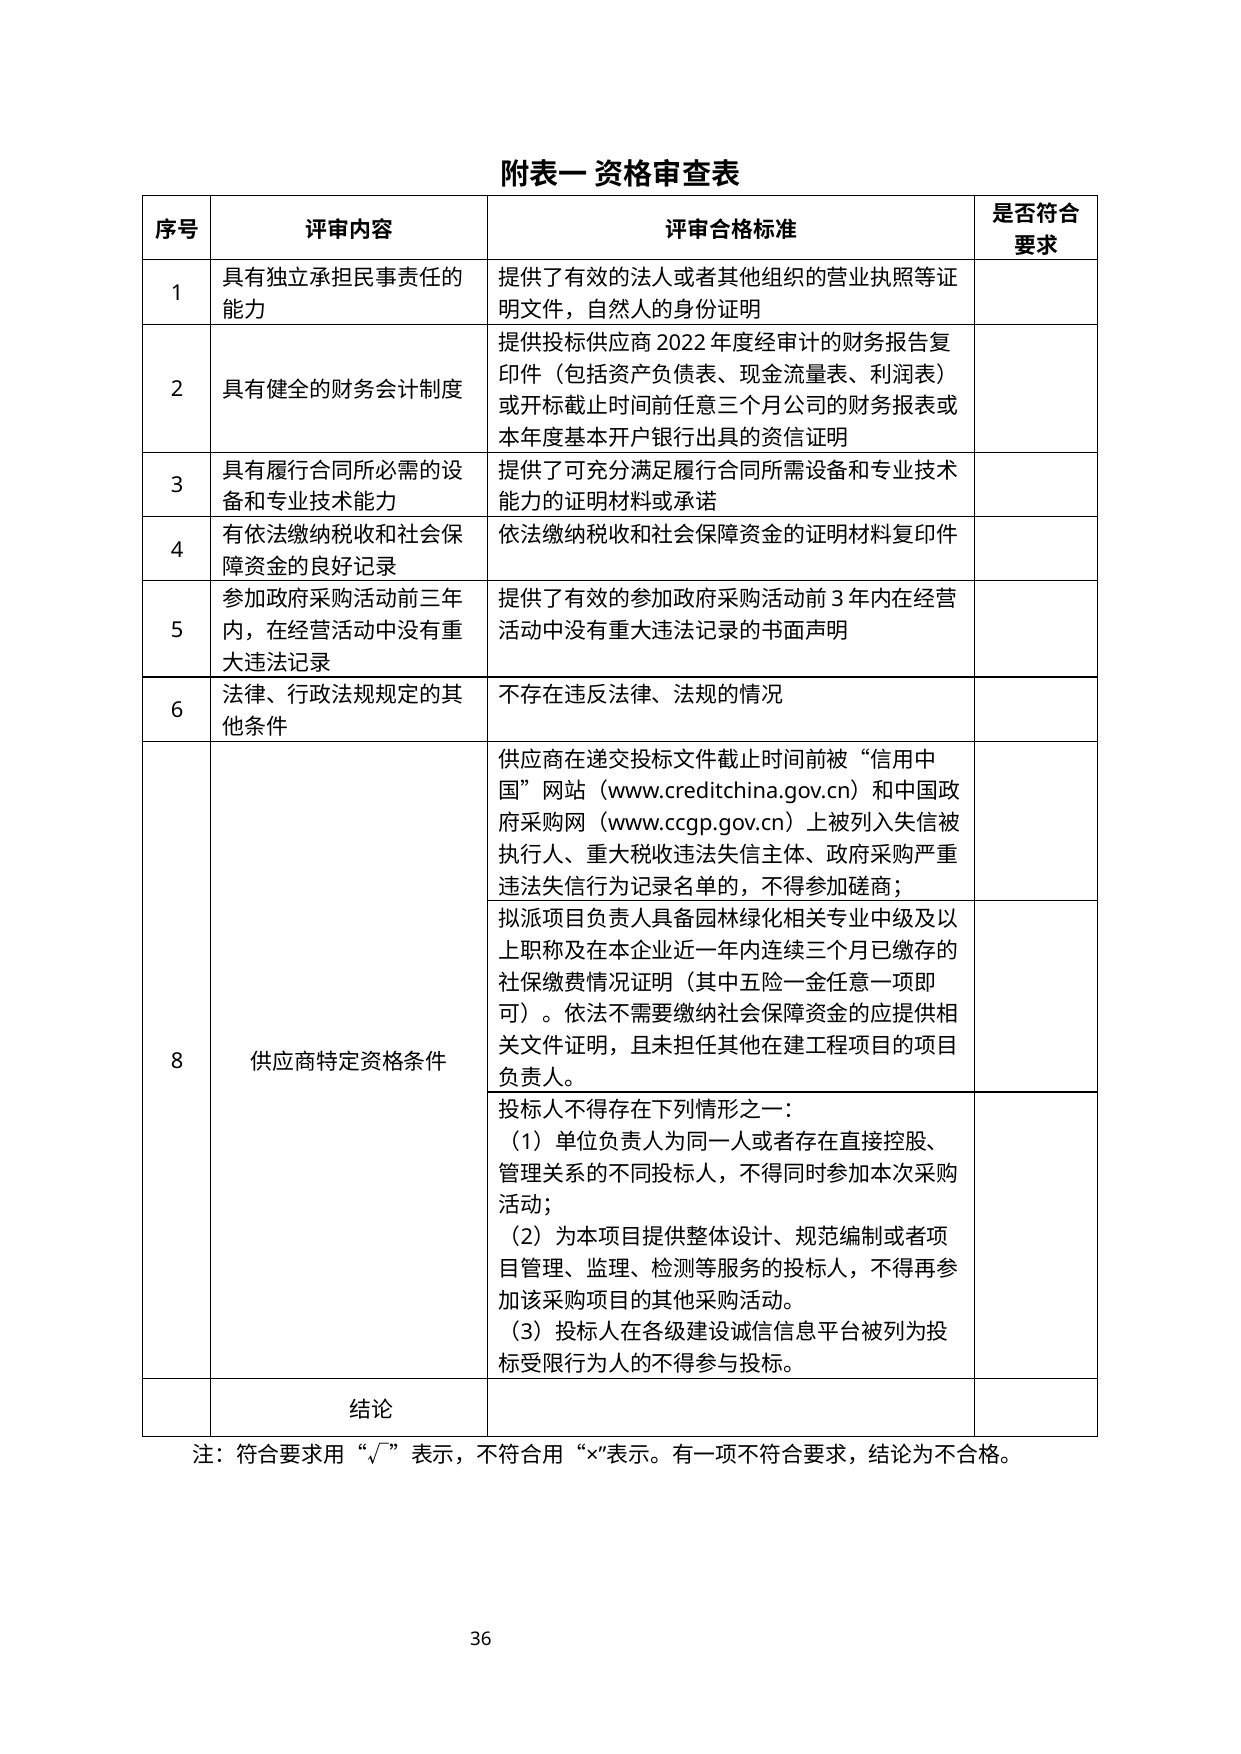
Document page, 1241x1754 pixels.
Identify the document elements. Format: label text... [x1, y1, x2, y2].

table_cell 不存在违反法律、法规的情况 [488, 678, 974, 741]
table_cell 具有履行合同所必需的设备和专业技术能力 [211, 453, 487, 516]
table_cell [488, 1379, 974, 1436]
table_header 序号 [143, 196, 210, 259]
table_header 是否符合要求 [975, 196, 1097, 259]
text 附表一 资格审查表 [148, 150, 1092, 192]
table_cell [975, 517, 1097, 580]
table_cell 投标人不得存在下列情形之一： （1）单位负责人为同一人或者存在直接控股、管理关系的不同投标人，不得同时参加本次采购活动； （2）为本项目提供整体设计、规范编制或者项目管理、监理、检测等服务的投标人，不得再参加该采购项目的其他采购活动。 （3）投标人在各级建设诚信信息平台被列为投标受限行为人的不得参与投标。 [488, 1093, 974, 1378]
table_cell 参加政府采购活动前三年内，在经营活动中没有重大违法记录 [211, 581, 487, 676]
table_cell 有依法缴纳税收和社会保障资金的良好记录 [211, 517, 487, 580]
table_cell 依法缴纳税收和社会保障资金的证明材料复印件 [488, 517, 974, 580]
table_cell [975, 1093, 1097, 1378]
table_cell 3 [143, 453, 210, 516]
table_cell 具有健全的财务会计制度 [211, 325, 487, 452]
table_cell 4 [143, 517, 210, 580]
table_cell 2 [143, 325, 210, 452]
table_cell [975, 742, 1097, 900]
table_cell 提供了有效的法人或者其他组织的营业执照等证明文件，自然人的身份证明 [488, 260, 974, 324]
table_cell 供应商在递交投标文件截止时间前被“信用中国”网站（www.creditchina.gov.cn）和中国政府采购网（www.ccgp.gov.cn）上被列入失信被执行人、重大税收违法失信主体、政府采购严重违法失信行为记录名单的，不得参加磋商； [488, 742, 974, 900]
table_cell [975, 325, 1097, 452]
table_cell 供应商特定资格条件 [211, 742, 487, 1378]
table_cell [143, 1379, 210, 1436]
text 注：符合要求用“√”表示，不符合用“×”表示。有一项不符合要求，结论为不合格。 [192, 1437, 1092, 1469]
table_cell 结论 [211, 1379, 487, 1436]
table_cell [975, 678, 1097, 741]
table_header 评审合格标准 [488, 196, 974, 259]
table_cell 5 [143, 581, 210, 676]
table_cell 8 [143, 742, 210, 1378]
table_cell 提供投标供应商2022年度经审计的财务报告复印件（包括资产负债表、现金流量表、利润表）或开标截止时间前任意三个月公司的财务报表或本年度基本开户银行出具的资信证明 [488, 325, 974, 452]
table_cell [975, 260, 1097, 324]
table_cell 提供了可充分满足履行合同所需设备和专业技术能力的证明材料或承诺 [488, 453, 974, 516]
table_cell 法律、行政法规规定的其他条件 [211, 678, 487, 741]
table_cell [975, 1379, 1097, 1436]
table_header 评审内容 [211, 196, 487, 259]
table_cell [975, 901, 1097, 1091]
table_cell 具有独立承担民事责任的能力 [211, 260, 487, 324]
table_cell 提供了有效的参加政府采购活动前3年内在经营活动中没有重大违法记录的书面声明 [488, 581, 974, 676]
table_cell [975, 453, 1097, 516]
table_cell 1 [143, 260, 210, 324]
table_cell 拟派项目负责人具备园林绿化相关专业中级及以上职称及在本企业近一年内连续三个月已缴存的社保缴费情况证明（其中五险一金任意一项即可）。依法不需要缴纳社会保障资金的应提供相关文件证明，且未担任其他在建工程项目的项目负责人。 [488, 901, 974, 1091]
table_cell [975, 581, 1097, 676]
table_cell 6 [143, 678, 210, 741]
